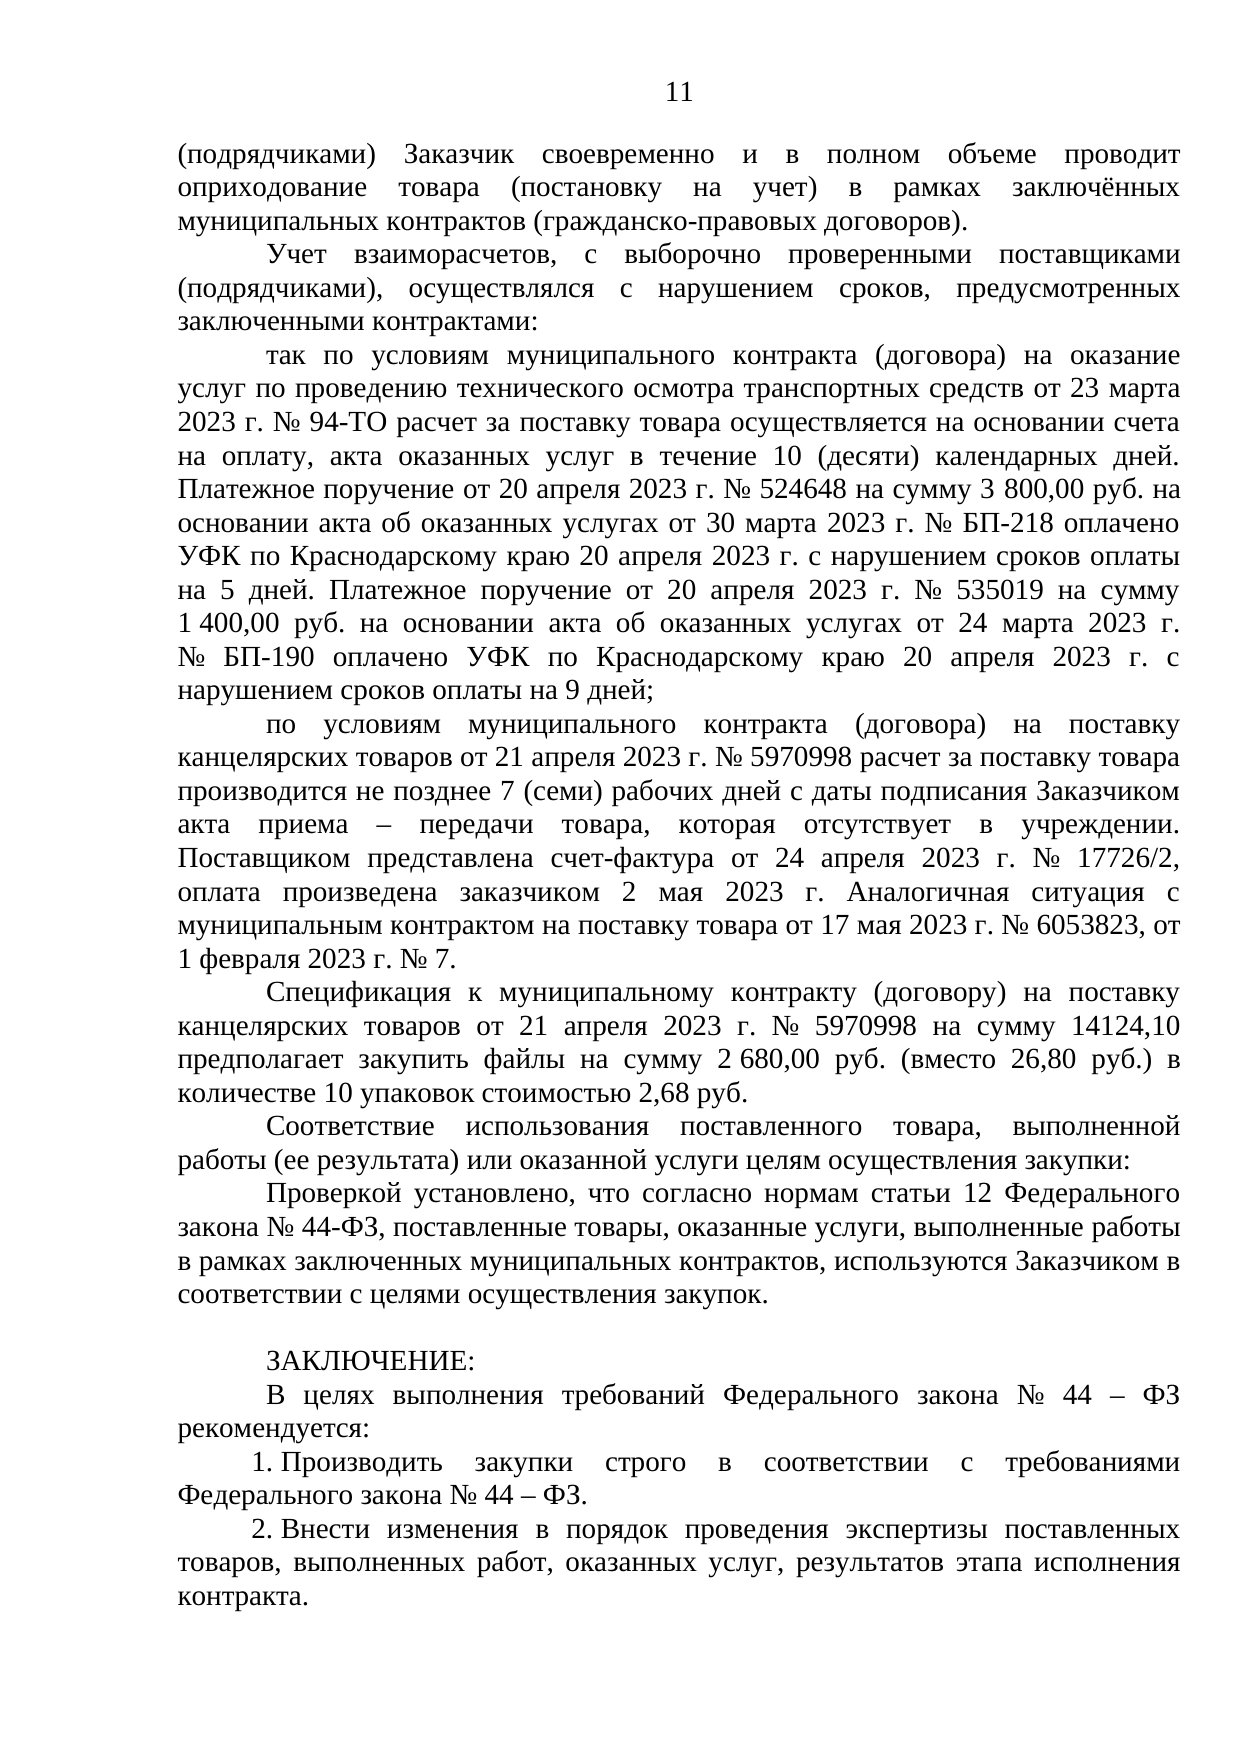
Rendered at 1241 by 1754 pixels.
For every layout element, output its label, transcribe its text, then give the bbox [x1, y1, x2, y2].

text В целях выполнения требований Федерального закона № 44 – ФЗ рекомендуется: [177, 1377, 1181, 1444]
list Внести изменения в порядок проведения экспертизы поставленных товаров, выполненных работ, оказанных услуг, результатов этапа исполнения контракта. [177, 1511, 1181, 1612]
text Соответствие использования поставленного товара, выполненной работы (ее результата) или оказанной услуги целям осуществления закупки: [177, 1108, 1181, 1176]
text Проверкой установлено, что согласно нормам статьи 12 Федерального закона № 44-ФЗ, поставленные товары, оказанные услуги, выполненные работы в рамках заключенных муниципальных контрактов, используются Заказчиком в соответствии с целями осуществления закупок. [177, 1176, 1181, 1310]
text так по условиям муниципального контракта (договора) на оказание услуг по проведению технического осмотра транспортных средств от 23 марта 2023 г. № 94-ТО расчет за поставку товара осуществляется на основании счета на оплату, акта оказанных услуг в течение 10 (десяти) календарных дней. Платежное поручение от 20 апреля 2023 г. № 524648 на сумму 3 800,00 руб. на основании акта об оказанных услугах от 30 марта 2023 г. № БП-218 оплачено УФК по Краснодарскому краю 20 апреля 2023 г. с нарушением сроков оплаты на 5 дней. Платежное поручение от 20 апреля 2023 г. № 535019 на сумму 1 400,00 руб. на основании акта об оказанных услугах от 24 марта 2023 г. № БП-190 оплачено УФК по Краснодарскому краю 20 апреля 2023 г. с нарушением сроков оплаты на 9 дней; [177, 337, 1181, 706]
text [177, 136, 1181, 236]
text Спецификация к муниципальному контракту (договору) на поставку канцелярских товаров от 21 апреля 2023 г. № 5970998 на сумму 14124,10 предполагает закупить файлы на сумму 2 680,00 руб. (вместо 26,80 руб.) в количестве 10 упаковок стоимостью 2,68 руб. [177, 974, 1181, 1108]
list Производить закупки строго в соответствии с требованиями Федерального закона № 44 – ФЗ. [177, 1444, 1181, 1511]
text ЗАКЛЮЧЕНИЕ: [177, 1343, 1181, 1377]
text по условиям муниципального контракта (договора) на поставку канцелярских товаров от 21 апреля 2023 г. № 5970998 расчет за поставку товара производится не позднее 7 (семи) рабочих дней с даты подписания Заказчиком акта приема – передачи товара, которая отсутствует в учреждении. Поставщиком представлена счет-фактура от 24 апреля 2023 г. № 17726/2, оплата произведена заказчиком 2 мая 2023 г. Аналогичная ситуация с муниципальным контрактом на поставку товара от 17 мая 2023 г. № 6053823, от 1 февраля 2023 г. № 7. [177, 706, 1181, 974]
text Учет взаиморасчетов, с выборочно проверенными поставщиками (подрядчиками), осуществлялся с нарушением сроков, предусмотренных заключенными контрактами: [177, 236, 1181, 337]
